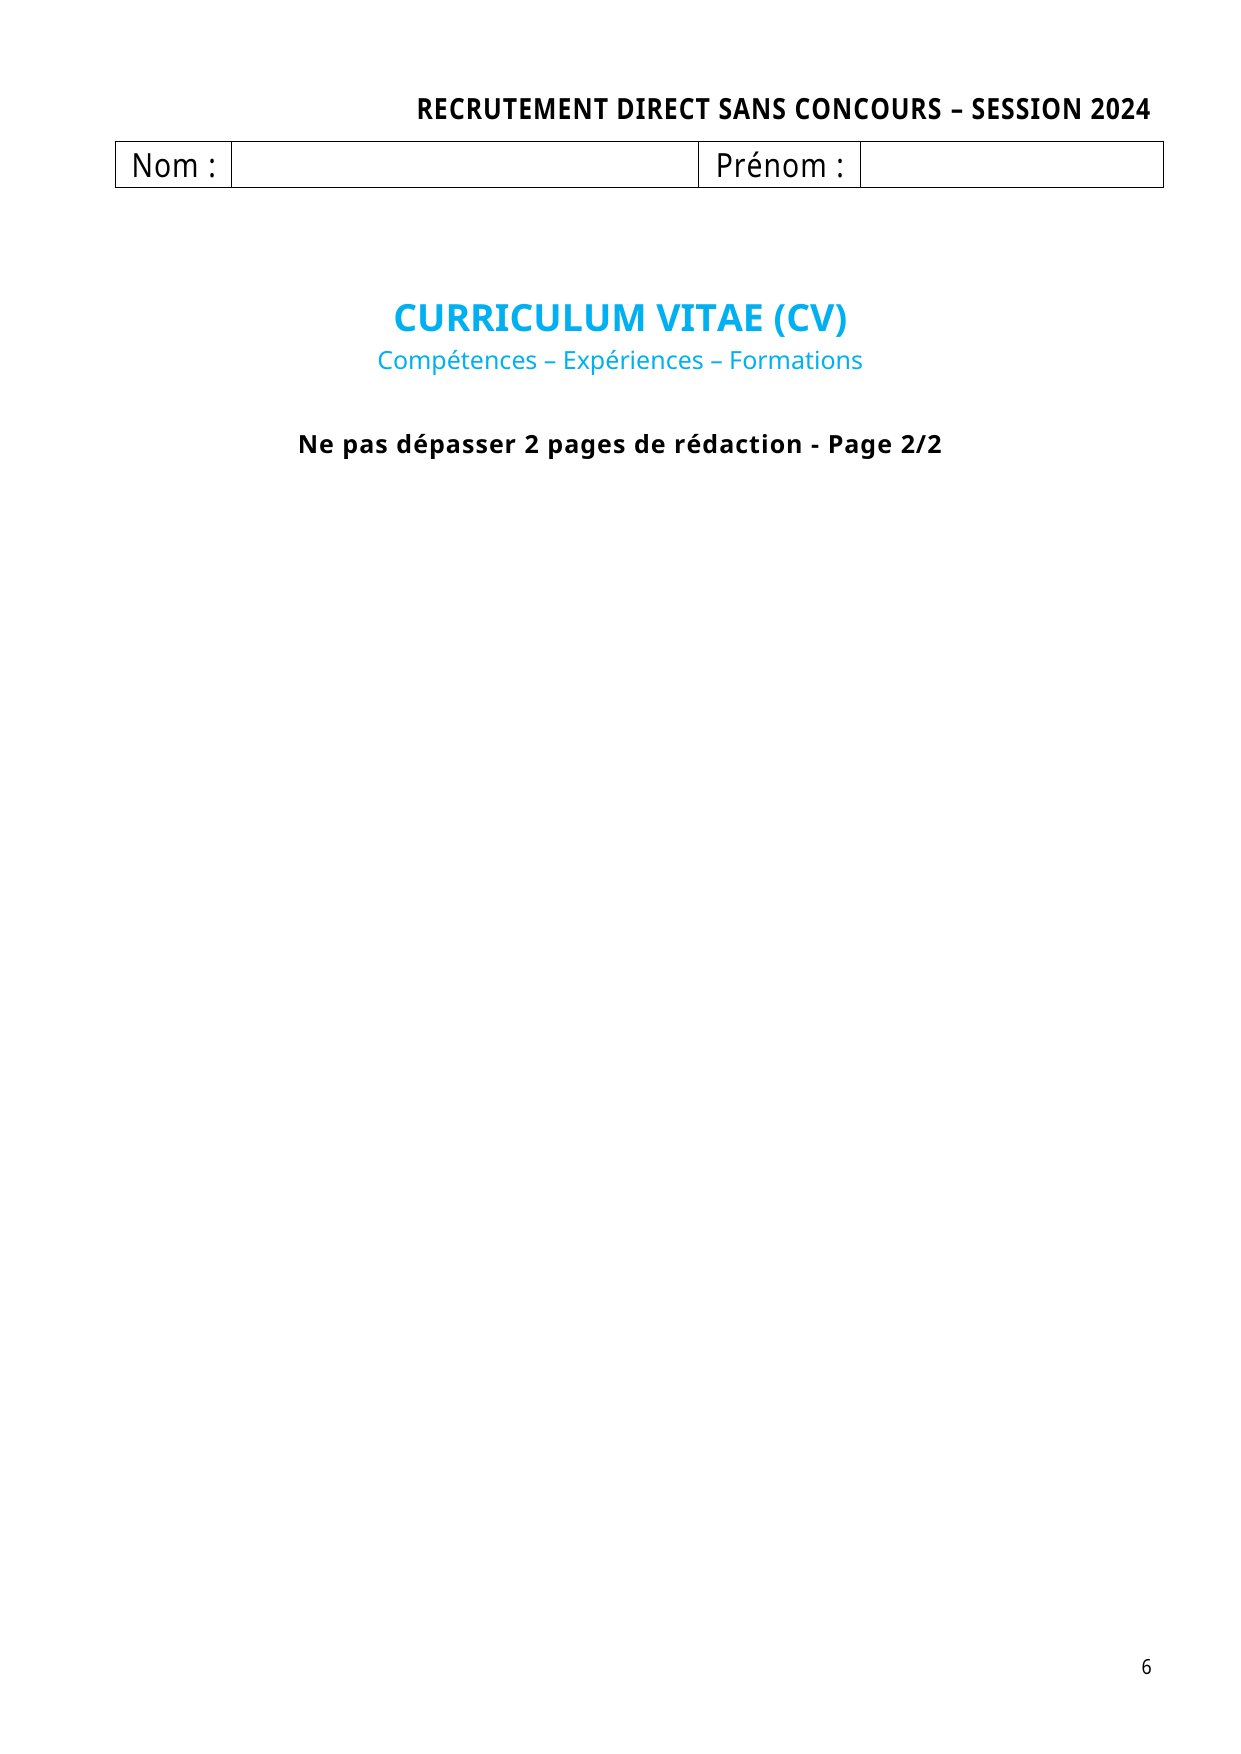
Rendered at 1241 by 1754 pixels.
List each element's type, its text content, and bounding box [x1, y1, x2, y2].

text Compétences – Expériences – Formations [89, 343, 1152, 377]
text curriculum vitae (CV) [89, 292, 1152, 343]
text Ne pas dépasser 2 pages de rédaction - Page 2/2 [89, 427, 1152, 461]
